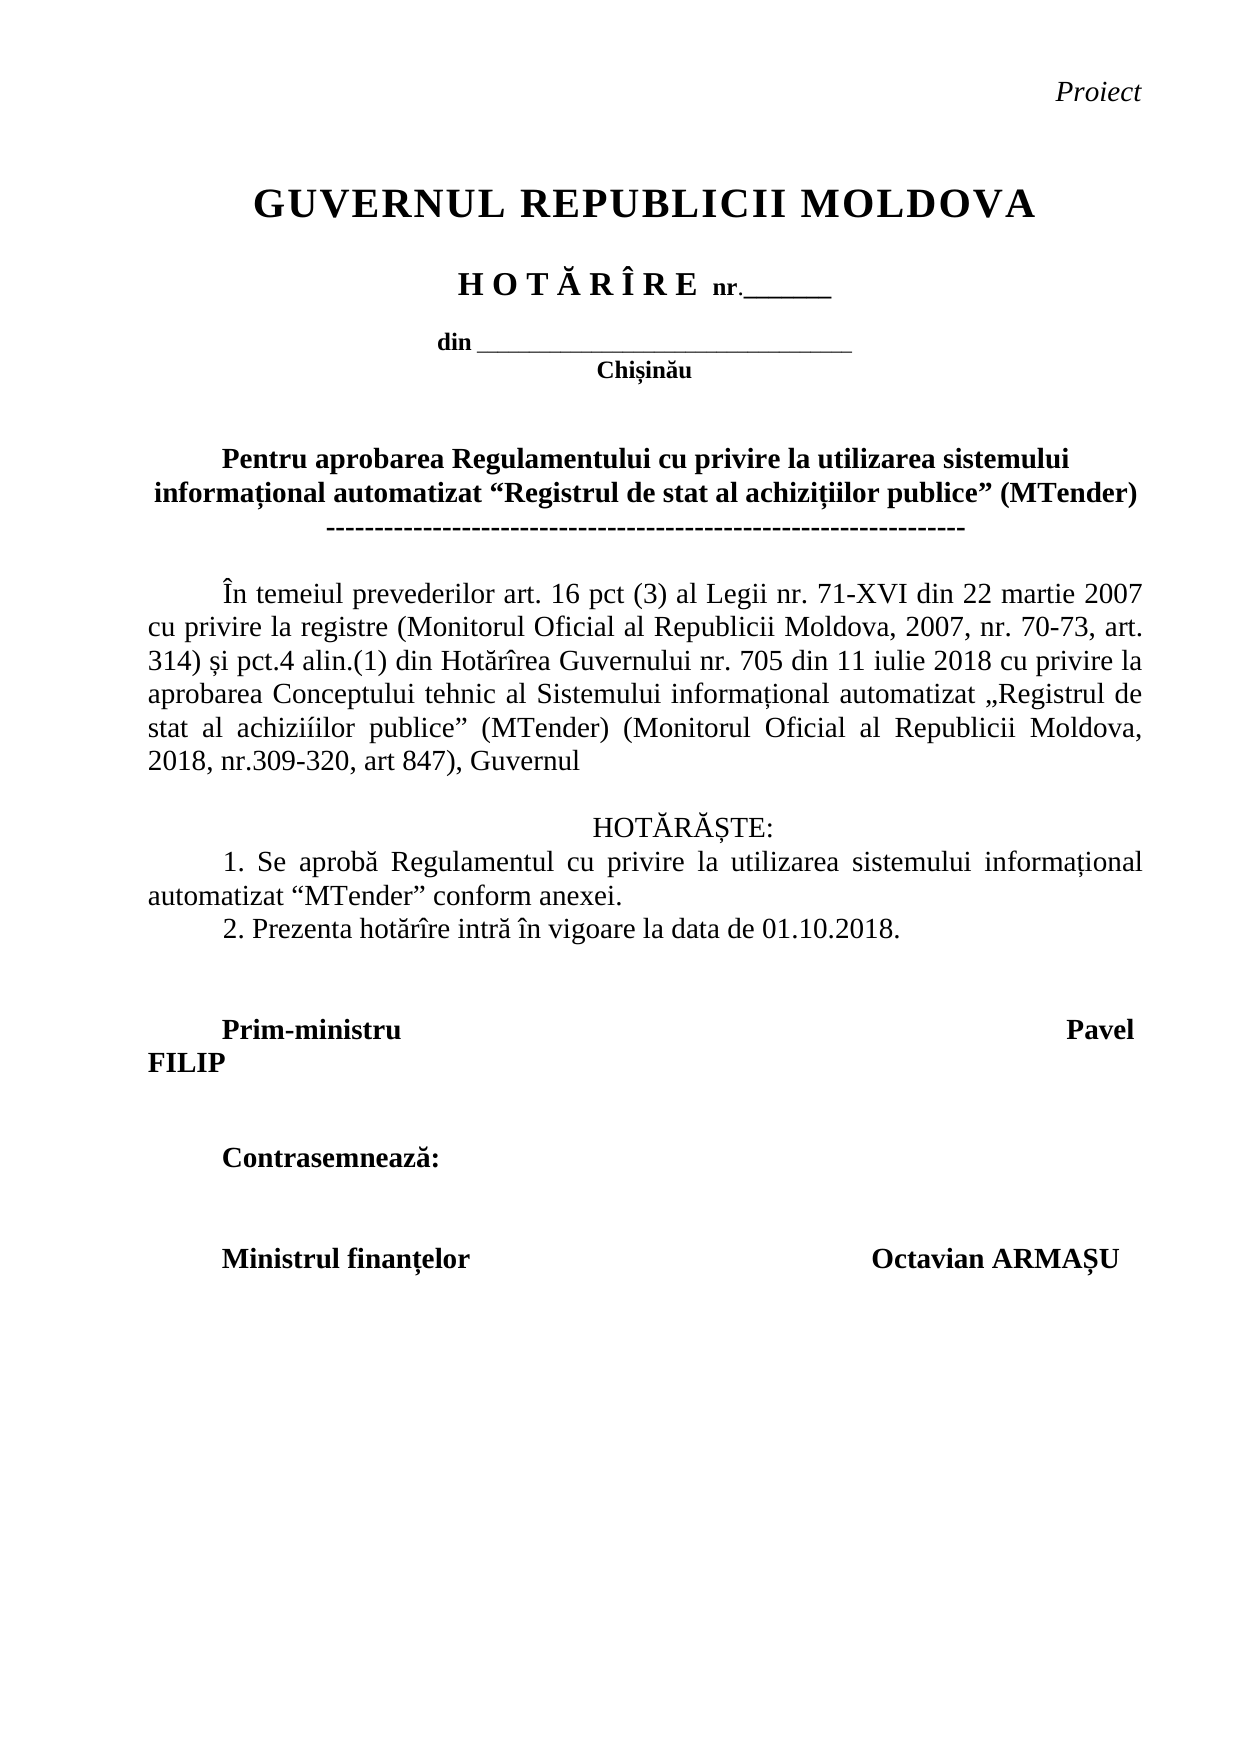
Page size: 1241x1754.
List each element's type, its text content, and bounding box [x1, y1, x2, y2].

text 1. Se aprobă Regulamentul cu privire la utilizarea sistemului informațional automatizat “MTender” conform anexei. [148, 844, 1144, 911]
text În temeiul prevederilor art. 16 pct (3) al Legii nr. 71-XVI din 22 martie 2007 cu privire la registre (Monitorul Oficial al Republicii Moldova, 2007, nr. 70-73, art. 314) și pct.4 alin.(1) din Hotărîrea Guvernului nr. 705 din 11 iulie 2018 cu privire la aprobarea Conceptului tehnic al Sistemului informațional automatizat „Registrul de stat al achiziíilor publice” (MTender) (Monitorul Oficial al Republicii Moldova, 2018, nr.309-320, art 847), Guvernul [148, 576, 1144, 777]
text Ministrul finanțelor Octavian ARMAȘU [148, 1241, 1144, 1275]
text Contrasemnează: [148, 1141, 1144, 1174]
text Pentru aprobarea Regulamentului cu privire la utilizarea sistemului informațional automatizat “Registrul de stat al achizițiilor publice” (MTender) [148, 442, 1144, 509]
text ------------------------------------------------------------------ [148, 509, 1144, 542]
text HOTĂRĂȘTE: [148, 811, 1144, 844]
text Prim-ministru Pavel FILIP [148, 1012, 1144, 1079]
text 2. Prezenta hotărîre intră în vigoare la data de 01.10.2018. [148, 911, 1144, 945]
table_header GUVERNUL REPUBLICII MOLDOVA H O T Ă R Î R E nr._______ din ____________________________________ Chișinău [173, 118, 1118, 408]
